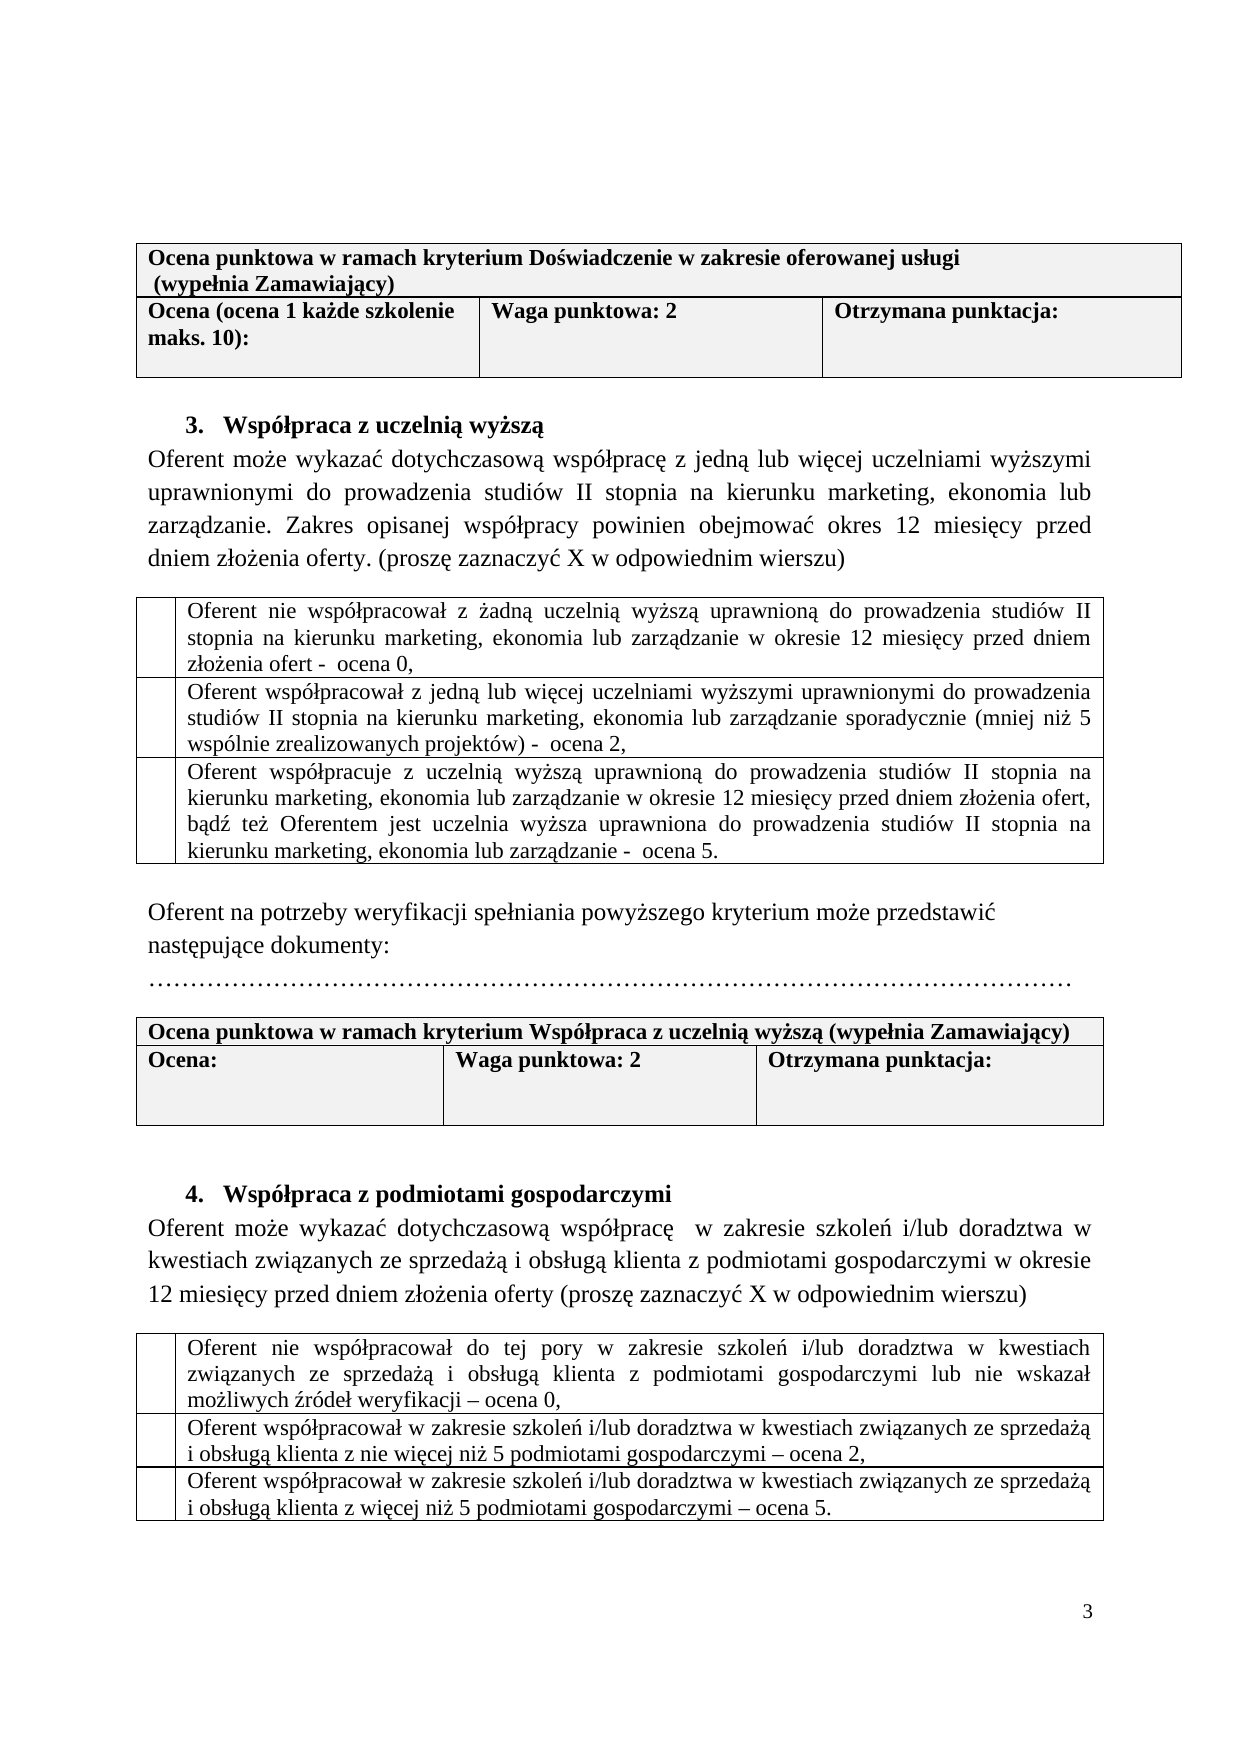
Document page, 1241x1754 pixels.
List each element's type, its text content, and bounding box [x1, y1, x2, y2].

table_cell Oferent współpracował z jedną lub więcej uczelniami wyższymi uprawnionymi do prowadzenia studiów II stopnia na kierunku marketing, ekonomia lub zarządzanie sporadycznie (mniej niż 5 wspólnie zrealizowanych projektów) - ocena 2, [176, 678, 1103, 757]
table_cell Otrzymana punktacja: [823, 298, 1181, 377]
table_header [137, 1334, 175, 1413]
table_header Oferent nie współpracował do tej pory w zakresie szkoleń i/lub doradztwa w kwestiach związanych ze sprzedażą i obsługą klienta z podmiotami gospodarczymi lub nie wskazał możliwych źródeł weryfikacji – ocena 0, [176, 1334, 1103, 1413]
table_cell [137, 758, 175, 863]
text Oferent na potrzeby weryfikacji spełniania powyższego kryterium może przedstawić następujące dokumenty: ………………………………………………………………………………………………… [148, 897, 1092, 992]
table_header Oferent nie współpracował z żadną uczelnią wyższą uprawnioną do prowadzenia studiów II stopnia na kierunku marketing, ekonomia lub zarządzanie w okresie 12 miesięcy przed dniem złożenia ofert - ocena 0, [176, 598, 1103, 677]
table_cell Oferent współpracował w zakresie szkoleń i/lub doradztwa w kwestiach związanych ze sprzedażą i obsługą klienta z więcej niż 5 podmiotami gospodarczymi – ocena 5. [176, 1468, 1103, 1520]
table_header Ocena punktowa w ramach kryterium Współpraca z uczelnią wyższą (wypełnia Zamawiający) [137, 1018, 1103, 1044]
text Oferent może wykazać dotychczasową współpracę z jedną lub więcej uczelniami wyższymi uprawnionymi do prowadzenia studiów II stopnia na kierunku marketing, ekonomia lub zarządzanie. Zakres opisanej współpracy powinien obejmować okres 12 miesięcy przed dniem złożenia oferty. (proszę zaznaczyć X w odpowiednim wierszu) [148, 444, 1092, 571]
table_cell [137, 1414, 175, 1466]
table_cell [137, 678, 175, 757]
table_cell Waga punktowa: 2 [480, 298, 822, 377]
table_header Ocena punktowa w ramach kryterium Doświadczenie w zakresie oferowanej usługi (wypełnia Zamawiający) [137, 244, 1181, 296]
table_cell Waga punktowa: 2 [444, 1046, 756, 1125]
table_cell Ocena (ocena 1 każde szkolenie maks. 10): [137, 298, 479, 377]
table_cell Oferent współpracował w zakresie szkoleń i/lub doradztwa w kwestiach związanych ze sprzedażą i obsługą klienta z nie więcej niż 5 podmiotami gospodarczymi – ocena 2, [176, 1414, 1103, 1466]
table_cell Otrzymana punktacja: [757, 1046, 1103, 1125]
table_cell Oferent współpracuje z uczelnią wyższą uprawnioną do prowadzenia studiów II stopnia na kierunku marketing, ekonomia lub zarządzanie w okresie 12 miesięcy przed dniem złożenia ofert, bądź też Oferentem jest uczelnia wyższa uprawniona do prowadzenia studiów II stopnia na kierunku marketing, ekonomia lub zarządzanie - ocena 5. [176, 758, 1103, 863]
table_header [137, 598, 175, 677]
list Współpraca z podmiotami gospodarczymi [185, 1179, 1092, 1208]
text Oferent może wykazać dotychczasową współpracę w zakresie szkoleń i/lub doradztwa w kwestiach związanych ze sprzedażą i obsługą klienta z podmiotami gospodarczymi w okresie 12 miesięcy przed dniem złożenia oferty (proszę zaznaczyć X w odpowiednim wierszu) [148, 1213, 1092, 1307]
table_cell Ocena: [137, 1046, 443, 1125]
list Współpraca z uczelnią wyższą [185, 411, 1092, 439]
table_cell [137, 1468, 175, 1520]
